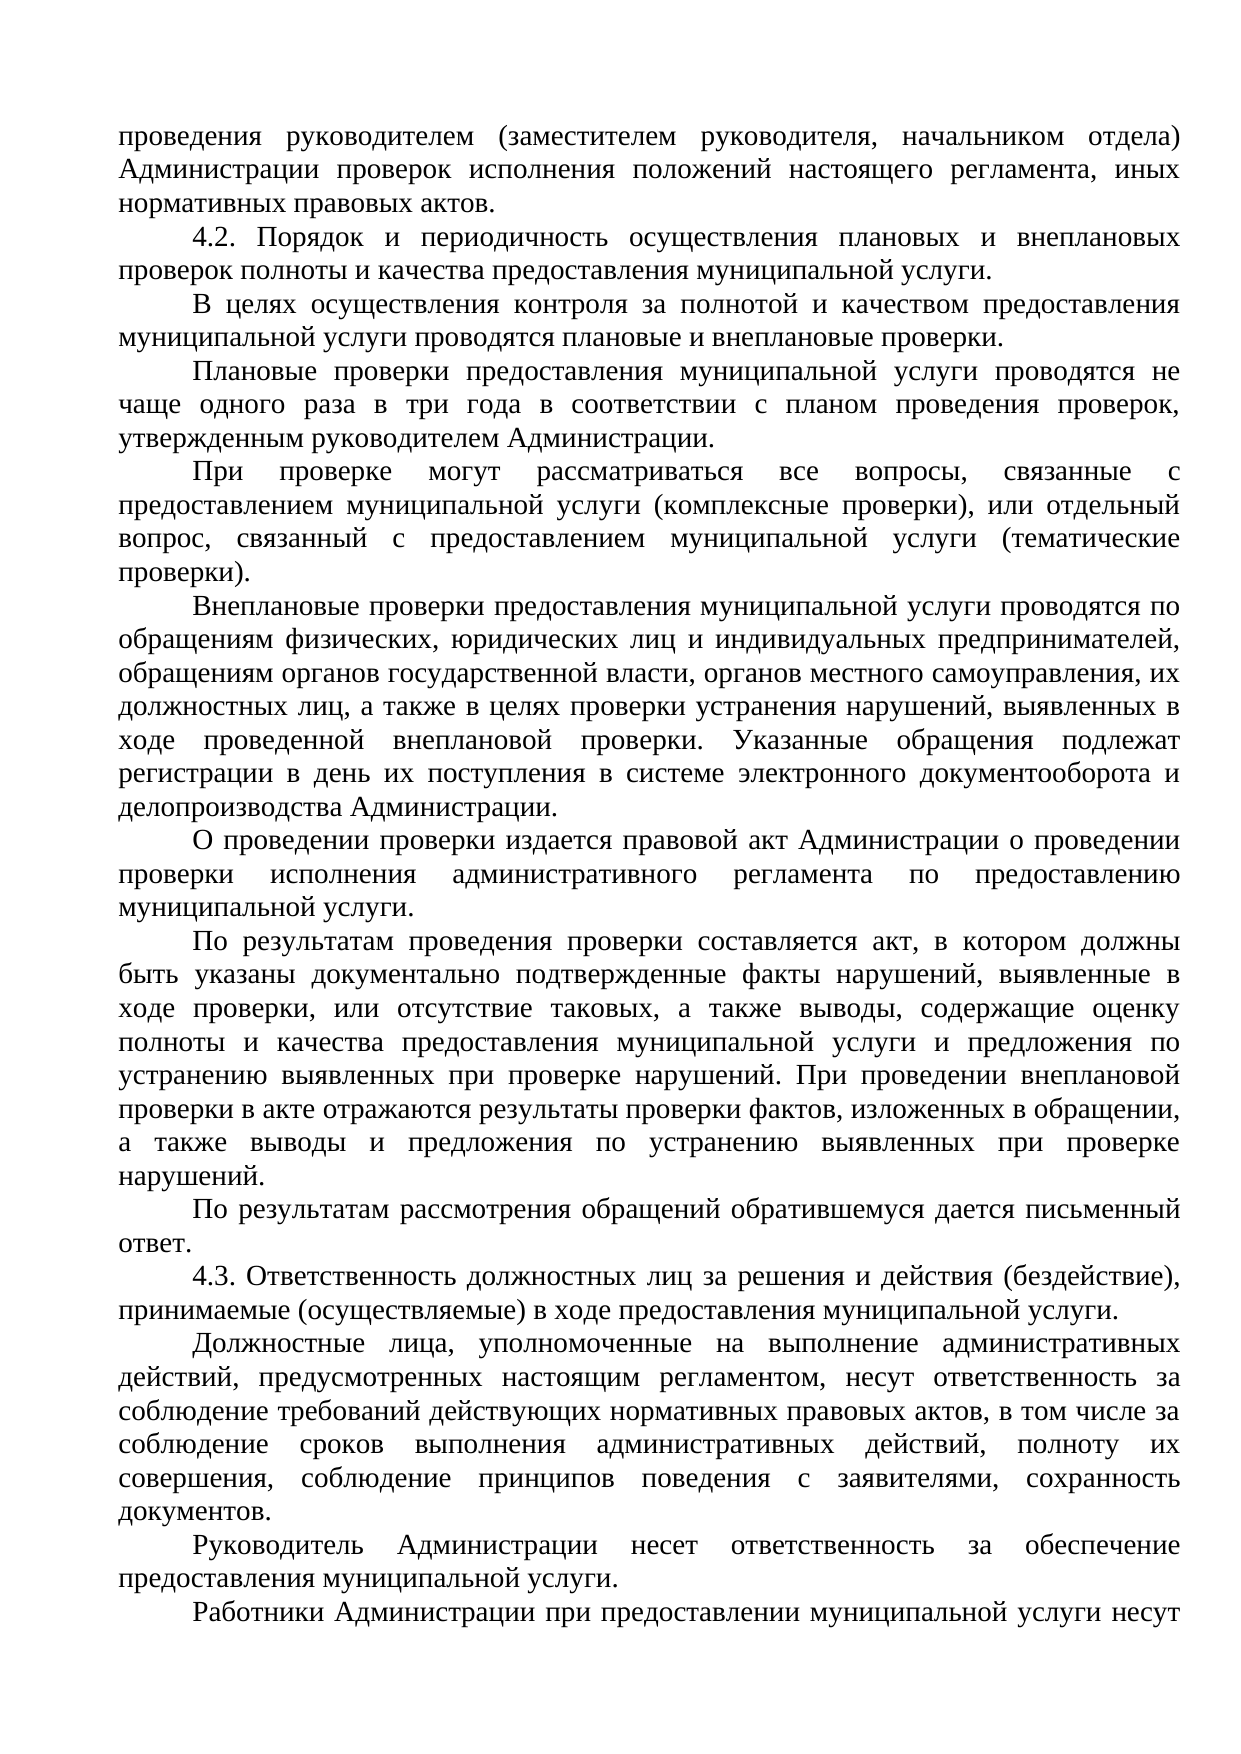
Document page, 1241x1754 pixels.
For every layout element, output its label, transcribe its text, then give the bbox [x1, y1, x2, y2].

text В целях осуществления контроля за полнотой и качеством предоставления муниципальной услуги проводятся плановые и внеплановые проверки. [118, 286, 1181, 353]
text Руководитель Администрации несет ответственность за обеспечение предоставления муниципальной услуги. [118, 1527, 1181, 1594]
text Плановые проверки предоставления муниципальной услуги проводятся не чаще одного раза в три года в соответствии с планом проведения проверок, утвержденным руководителем Администрации. [118, 353, 1181, 453]
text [118, 1594, 1181, 1627]
text 4.3. Ответственность должностных лиц за решения и действия (бездействие), принимаемые (осуществляемые) в ходе предоставления муниципальной услуги. [118, 1258, 1181, 1326]
text При проверке могут рассматриваться все вопросы, связанные с предоставлением муниципальной услуги (комплексные проверки), или отдельный вопрос, связанный с предоставлением муниципальной услуги (тематические проверки). [118, 453, 1181, 588]
text По результатам проведения проверки составляется акт, в котором должны быть указаны документально подтвержденные факты нарушений, выявленные в ходе проверки, или отсутствие таковых, а также выводы, содержащие оценку полноты и качества предоставления муниципальной услуги и предложения по устранению выявленных при проверке нарушений. При проведении внеплановой проверки в акте отражаются результаты проверки фактов, изложенных в обращении, а также выводы и предложения по устранению выявленных при проверке нарушений. [118, 923, 1181, 1191]
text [118, 118, 1181, 219]
text Внеплановые проверки предоставления муниципальной услуги проводятся по обращениям физических, юридических лиц и индивидуальных предпринимателей, обращениям органов государственной власти, органов местного самоуправления, их должностных лиц, а также в целях проверки устранения нарушений, выявленных в ходе проведенной внеплановой проверки. Указанные обращения подлежат регистрации в день их поступления в системе электронного документооборота и делопроизводства Администрации. [118, 588, 1181, 822]
text 4.2. Порядок и периодичность осуществления плановых и внеплановых проверок полноты и качества предоставления муниципальной услуги. [118, 219, 1181, 286]
text По результатам рассмотрения обращений обратившемуся дается письменный ответ. [118, 1191, 1181, 1258]
text О проведении проверки издается правовой акт Администрации о проведении проверки исполнения административного регламента по предоставлению муниципальной услуги. [118, 822, 1181, 923]
text Должностные лица, уполномоченные на выполнение административных действий, предусмотренных настоящим регламентом, несут ответственность за соблюдение требований действующих нормативных правовых актов, в том числе за соблюдение сроков выполнения административных действий, полноту их совершения, соблюдение принципов поведения с заявителями, сохранность документов. [118, 1326, 1181, 1527]
